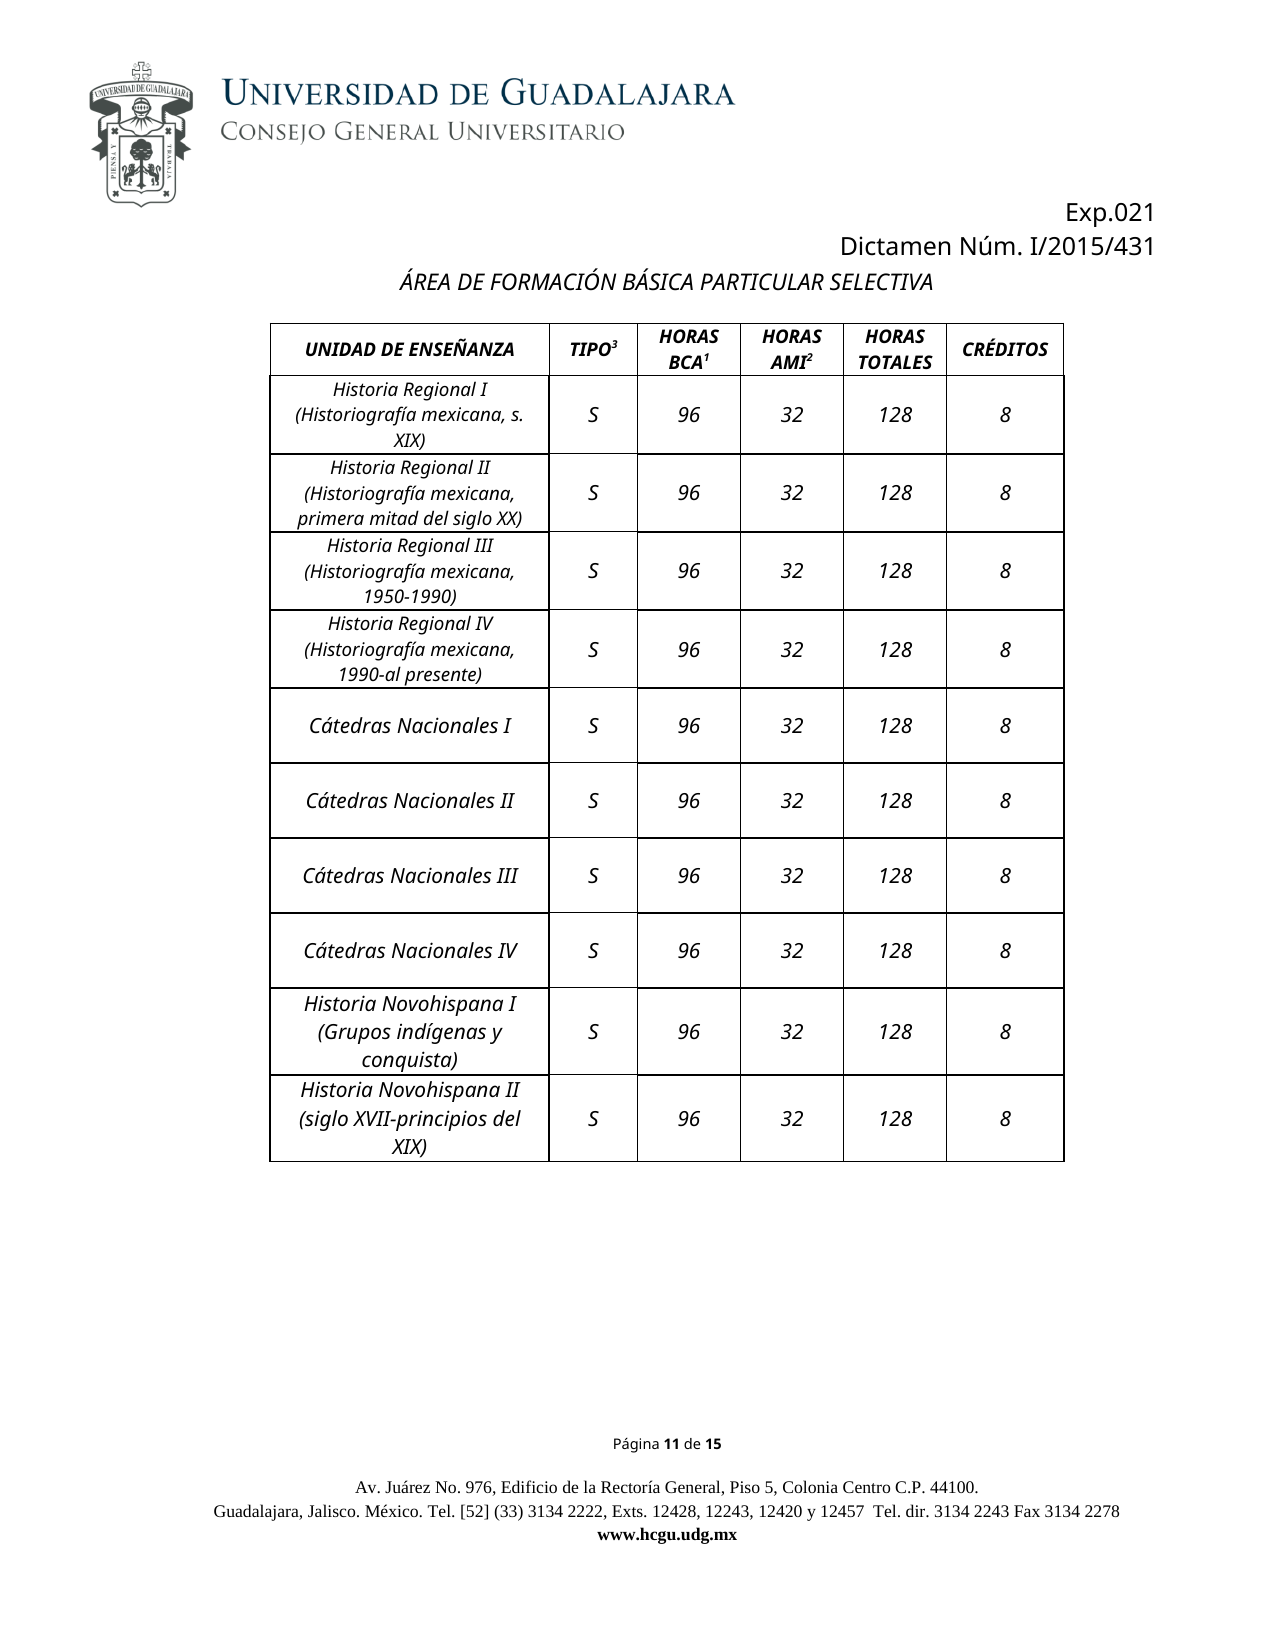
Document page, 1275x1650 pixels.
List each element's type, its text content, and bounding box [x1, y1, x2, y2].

table_cell 96 [638, 533, 740, 609]
table_cell S [550, 838, 637, 912]
table_cell 96 [638, 611, 740, 687]
table_cell 96 [638, 455, 740, 531]
table_cell 8 [947, 376, 1063, 453]
table_header TIPO3 [550, 324, 637, 375]
table_cell Historia Regional II (Historiografía mexicana, primera mitad del siglo XX) [271, 455, 548, 531]
table_cell 128 [844, 764, 946, 837]
table_cell 32 [741, 376, 843, 453]
table_cell 8 [947, 611, 1063, 687]
table_cell Cátedras Nacionales I [271, 689, 548, 762]
table_cell S [550, 376, 637, 453]
table_cell 128 [844, 533, 946, 609]
table_cell Historia Regional IV (Historiografía mexicana, 1990-al presente) [271, 611, 548, 687]
table_cell S [550, 532, 637, 609]
table_cell 32 [741, 914, 843, 987]
table_cell S [550, 913, 637, 987]
table_cell 8 [947, 764, 1063, 837]
table_cell S [550, 988, 637, 1074]
table_cell Cátedras Nacionales IV [271, 914, 548, 987]
table_header HORAS BCA1 [638, 324, 740, 375]
table_cell S [550, 688, 637, 762]
table_cell 32 [741, 455, 843, 531]
table_cell 96 [638, 914, 740, 987]
table_cell 96 [638, 764, 740, 837]
table_cell 128 [844, 1076, 946, 1161]
table_cell 8 [947, 689, 1063, 762]
table_cell S [550, 1075, 637, 1161]
table_cell Cátedras Nacionales II [271, 764, 548, 837]
table_cell 8 [947, 989, 1063, 1074]
table_header UNIDAD DE ENSEÑANZA [271, 324, 549, 375]
table_cell Historia Regional III (Historiografía mexicana, 1950-1990) [271, 533, 548, 609]
table_cell 8 [947, 1076, 1063, 1161]
table_cell 32 [741, 839, 843, 912]
table_cell S [550, 454, 637, 531]
table_cell Historia Novohispana I (Grupos indígenas y conquista) [271, 989, 548, 1074]
table_cell 128 [844, 455, 946, 531]
table_cell S [550, 610, 637, 687]
table_cell 8 [947, 455, 1063, 531]
table_cell 96 [638, 839, 740, 912]
table_cell 8 [947, 839, 1063, 912]
table_cell 128 [844, 989, 946, 1074]
table_cell 96 [638, 1076, 740, 1161]
table_cell 96 [638, 989, 740, 1074]
table_cell 8 [947, 533, 1063, 609]
table_cell 96 [638, 689, 740, 762]
table_cell Historia Novohispana II (siglo XVII-principios del XIX) [271, 1076, 548, 1161]
table_cell Historia Regional I (Historiografía mexicana, s. XIX) [271, 376, 548, 453]
table_cell 32 [741, 764, 843, 837]
picture [1, 1, 1274, 268]
table_header CRÉDITOS [947, 324, 1063, 375]
table_cell 32 [741, 533, 843, 609]
text ÁREA DE FORMACIÓN BÁSICA PARTICULAR SELECTIVA [177, 266, 1157, 297]
table_cell 128 [844, 376, 946, 453]
table_cell 128 [844, 839, 946, 912]
table_cell Cátedras Nacionales III [271, 839, 548, 912]
table_cell 32 [741, 989, 843, 1074]
table_header HORAS AMI2 [741, 324, 843, 375]
table_cell 128 [844, 611, 946, 687]
table_cell 128 [844, 914, 946, 987]
table_cell 8 [947, 914, 1063, 987]
table_cell 32 [741, 689, 843, 762]
table_header HORAS TOTALES [844, 324, 946, 375]
table_cell 32 [741, 611, 843, 687]
table_cell 128 [844, 689, 946, 762]
table_cell S [550, 763, 637, 837]
table_cell 96 [638, 376, 740, 453]
table_cell 32 [741, 1076, 843, 1161]
